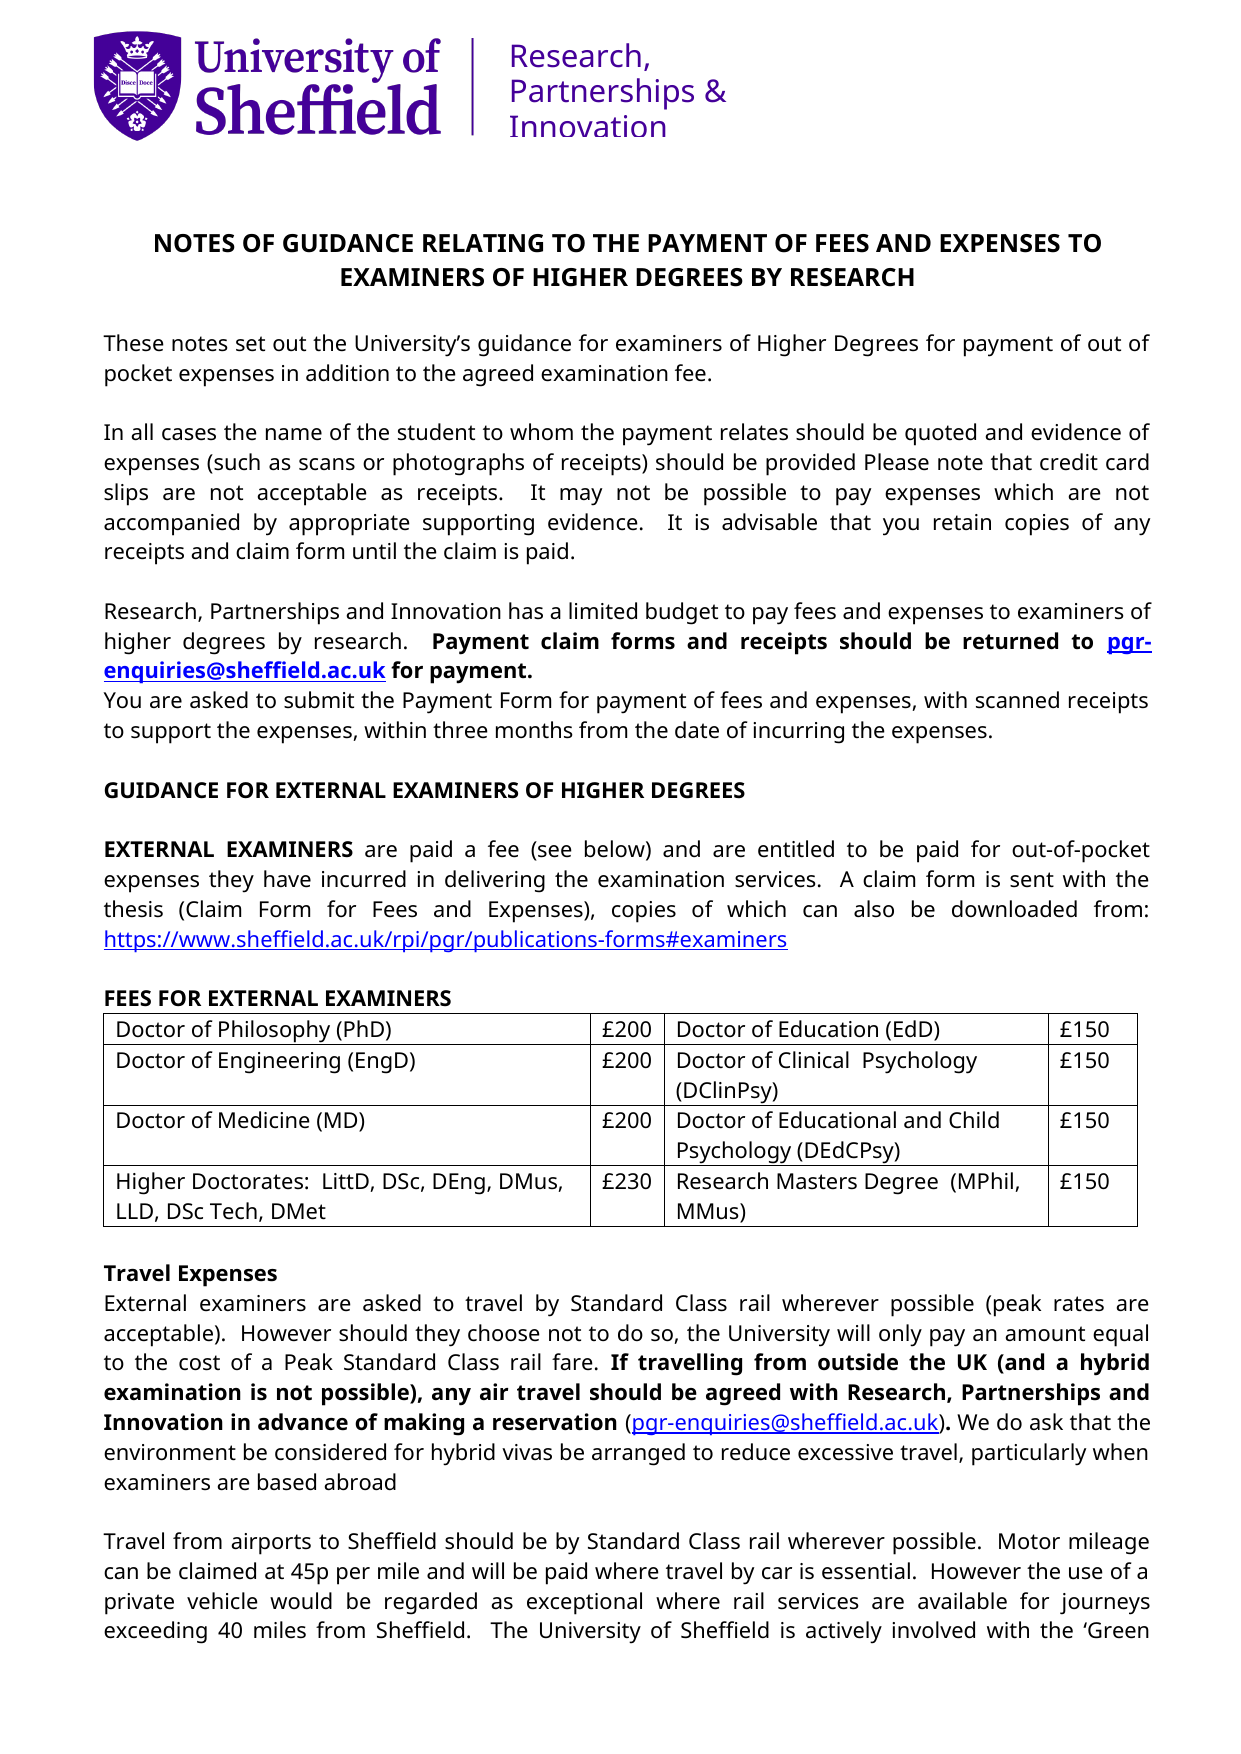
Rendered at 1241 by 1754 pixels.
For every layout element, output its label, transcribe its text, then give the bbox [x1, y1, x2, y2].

text In all cases the name of the student to whom the payment relates should be quoted and evidence of expenses (such as scans or photographs of receipts) should be provided Please note that credit card slips are not acceptable as receipts. It may not be possible to pay expenses which are not accompanied by appropriate supporting evidence. It is advisable that you retain copies of any receipts and claim form until the claim is paid. [103, 417, 1152, 566]
table_cell Doctor of Medicine (MD) [104, 1106, 590, 1165]
table_header Doctor of Education (EdD) [665, 1014, 1048, 1044]
table_cell Doctor of Educational and Child Psychology (DEdCPsy) [665, 1106, 1048, 1165]
table_cell £150 [1049, 1106, 1137, 1165]
table_header Doctor of Philosophy (PhD) [104, 1014, 590, 1044]
table_cell Doctor of Engineering (EngD) [104, 1045, 590, 1104]
text GUIDANCE FOR EXTERNAL EXAMINERS OF HIGHER DEGREES [103, 775, 1152, 804]
table_cell Higher Doctorates: LittD, DSc, DEng, DMus, LLD, DSc Tech, DMet [104, 1166, 590, 1226]
text FEES FOR EXTERNAL EXAMINERS [103, 983, 1152, 1013]
table_cell Research Masters Degree (MPhil, MMus) [665, 1166, 1048, 1226]
table_header £200 [591, 1014, 664, 1044]
picture [93, 31, 474, 141]
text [103, 1526, 1152, 1645]
table_cell Doctor of Clinical Psychology (DClinPsy) [665, 1045, 1048, 1104]
table_cell £200 [591, 1106, 664, 1165]
text EXAMINERS OF HIGHER DEGREES BY RESEARCH [103, 260, 1152, 294]
table_cell £150 [1049, 1166, 1137, 1226]
text You are asked to submit the Payment Form for payment of fees and expenses, with scanned receipts to support the expenses, within three months from the date of incurring the expenses. [103, 685, 1152, 745]
text NOTES OF GUIDANCE RELATING TO THE PAYMENT OF FEES AND EXPENSES TO [103, 226, 1152, 260]
table_cell £230 [591, 1166, 664, 1226]
table_header £150 [1049, 1014, 1137, 1044]
text EXTERNAL EXAMINERS are paid a fee (see below) and are entitled to be paid for out-of-pocket expenses they have incurred in delivering the examination services. A claim form is sent with the thesis (Claim Form for Fees and Expenses), copies of which can also be downloaded from: https://www.sheffield.ac.uk/rpi/pgr/publications-forms#examiners [103, 834, 1152, 953]
text Travel Expenses [103, 1258, 1152, 1288]
text These notes set out the University’s guidance for examiners of Higher Degrees for payment of out of pocket expenses in addition to the agreed examination fee. [103, 328, 1152, 387]
table_cell £200 [591, 1045, 664, 1104]
table_cell £150 [1049, 1045, 1137, 1104]
text Research, Partnerships and Innovation has a limited budget to pay fees and expenses to examiners of higher degrees by research. Payment claim forms and receipts should be returned to pgr-enquiries@sheffield.ac.uk for payment. [103, 596, 1152, 685]
text External examiners are asked to travel by Standard Class rail wherever possible (peak rates are acceptable). However should they choose not to do so, the University will only pay an amount equal to the cost of a Peak Standard Class rail fare. If travelling from outside the UK (and a hybrid examination is not possible), any air travel should be agreed with Research, Partnerships and Innovation in advance of making a reservation (pgr-enquiries@sheffield.ac.uk). We do ask that the environment be considered for hybrid vivas be arranged to reduce excessive travel, particularly when examiners are based abroad [103, 1288, 1152, 1496]
